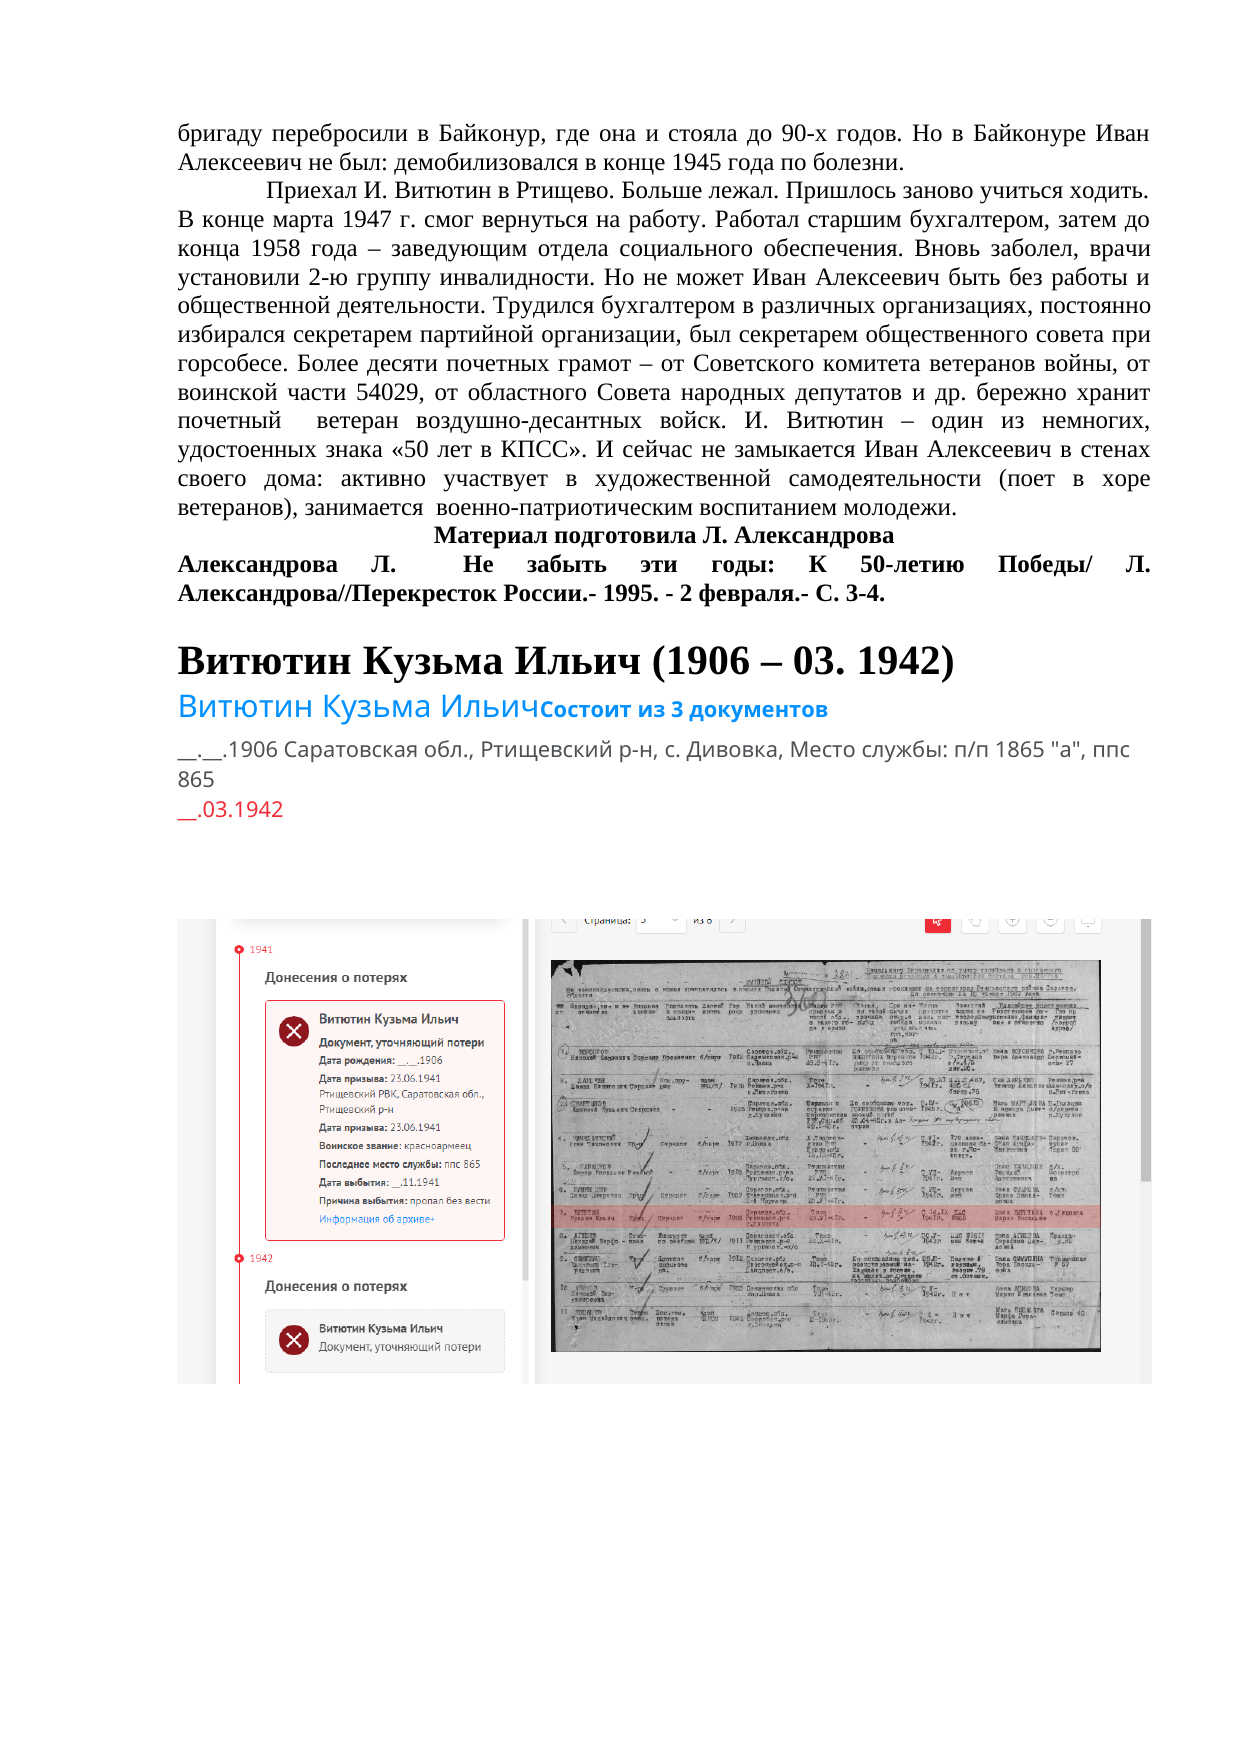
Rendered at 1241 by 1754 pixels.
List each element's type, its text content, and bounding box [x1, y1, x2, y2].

list __.03.1942 [177, 793, 1152, 823]
text Витютин Кузьма ИльичCостоит из 3 документов [177, 683, 1152, 726]
picture [177, 919, 1152, 1384]
text Приехал И. Витютин в Ртищево. Больше лежал. Пришлось заново учиться ходить. В конце марта . смог вернуться на работу. Работал старшим бухгалтером, затем до конца 1958 года – заведующим отдела социального обеспечения. Вновь заболел, врачи установили 2-ю группу инвалидности. Но не может Иван Алексеевич быть без работы и общественной деятельности. Трудился бухгалтером в различных организациях, постоянно избирался секретарем партийной организации, был секретарем общественного совета при горсобесе. Более десяти почетных грамот – от Советского комитета ветеранов войны, от воинской части 54029, от областного Совета народных депутатов и др. бережно хранит почетный ветеран воздушно-десантных войск. И. Витютин – один из немногих, удостоенных знака «50 лет в КПСС». И сейчас не замыкается Иван Алексеевич в стенах своего дома: активно участвует в художественной самодеятельности (поет в хоре ветеранов), занимается военно-патриотическим воспитанием молодежи. [177, 176, 1152, 521]
list __.__.1906 Саратовская обл., Ртищевский р-н, с. Дивовка, Место службы: п/п 1865 "а", ппс 865 [177, 734, 1152, 793]
text Витютин Кузьма Ильич (1906 – 03. 1942) [177, 636, 1152, 683]
text Материал подготовила Л. Александрова [177, 521, 1152, 549]
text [177, 118, 1152, 176]
text Александрова Л. Не забыть эти годы: К 50-летию Победы/ Л. Александрова//Перекресток России.- 1995. - 2 февраля.- С. 3-4. [177, 549, 1152, 607]
